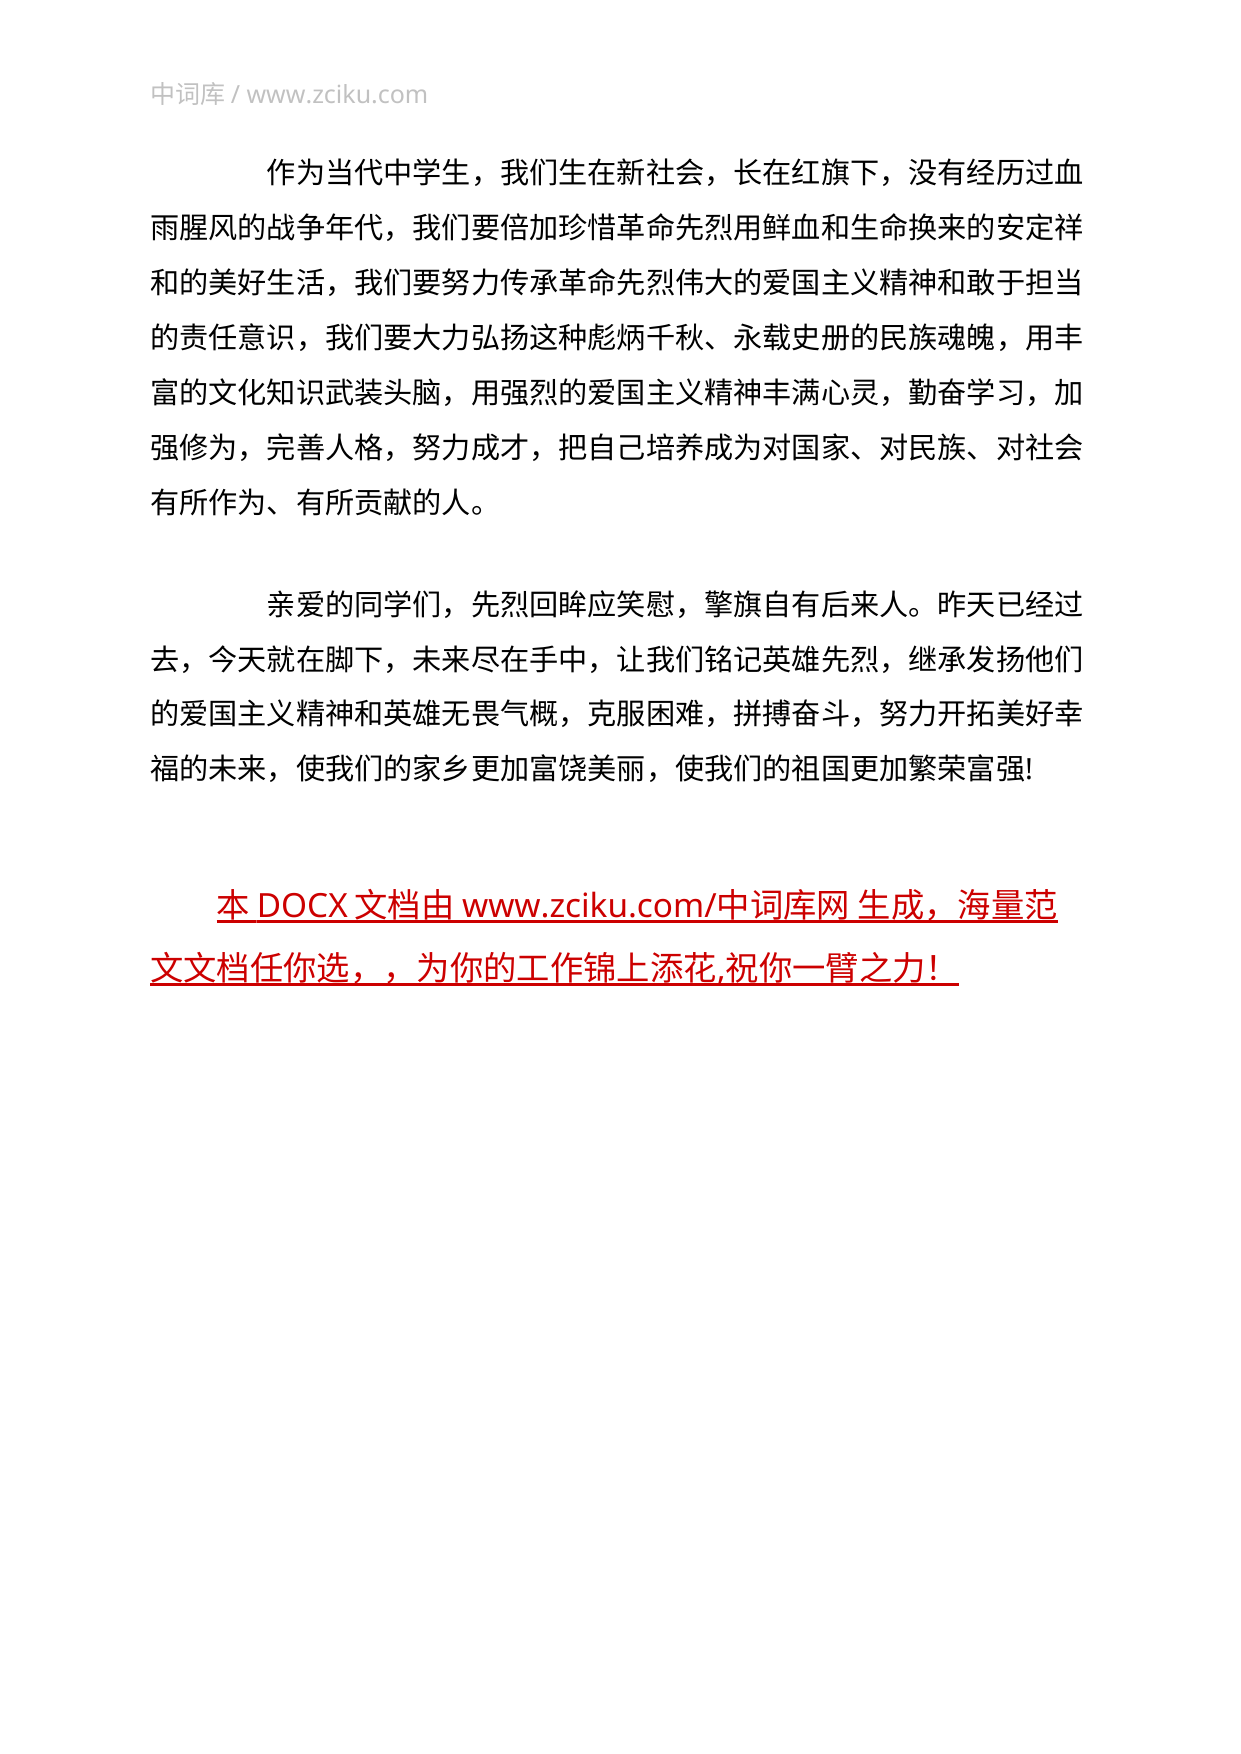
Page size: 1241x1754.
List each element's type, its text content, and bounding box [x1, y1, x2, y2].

text 作为当代中学生，我们生在新社会，长在红旗下，没有经历过血雨腥风的战争年代，我们要倍加珍惜革命先烈用鲜血和生命换来的安定祥和的美好生活，我们要努力传承革命先烈伟大的爱国主义精神和敢于担当的责任意识，我们要大力弘扬这种彪炳千秋、永载史册的民族魂魄，用丰富的文化知识武装头脑，用强烈的爱国主义精神丰满心灵，勤奋学习，加强修为，完善人格，努力成才，把自己培养成为对国家、对民族、对社会有所作为、有所贡献的人。 [150, 150, 1090, 522]
text 亲爱的同学们，先烈回眸应笑慰，擎旗自有后来人。昨天已经过去，今天就在脚下，未来尽在手中，让我们铭记英雄先烈，继承发扬他们的爱国主义精神和英雄无畏气概，克服困难，拼搏奋斗，努力开拓美好幸福的未来，使我们的家乡更加富饶美丽，使我们的祖国更加繁荣富强! [150, 581, 1090, 788]
text 本DOCX文档由 www.zciku.com/中词库网 生成，海量范文文档任你选，，为你的工作锦上添花,祝你一臂之力！ [150, 879, 1090, 990]
